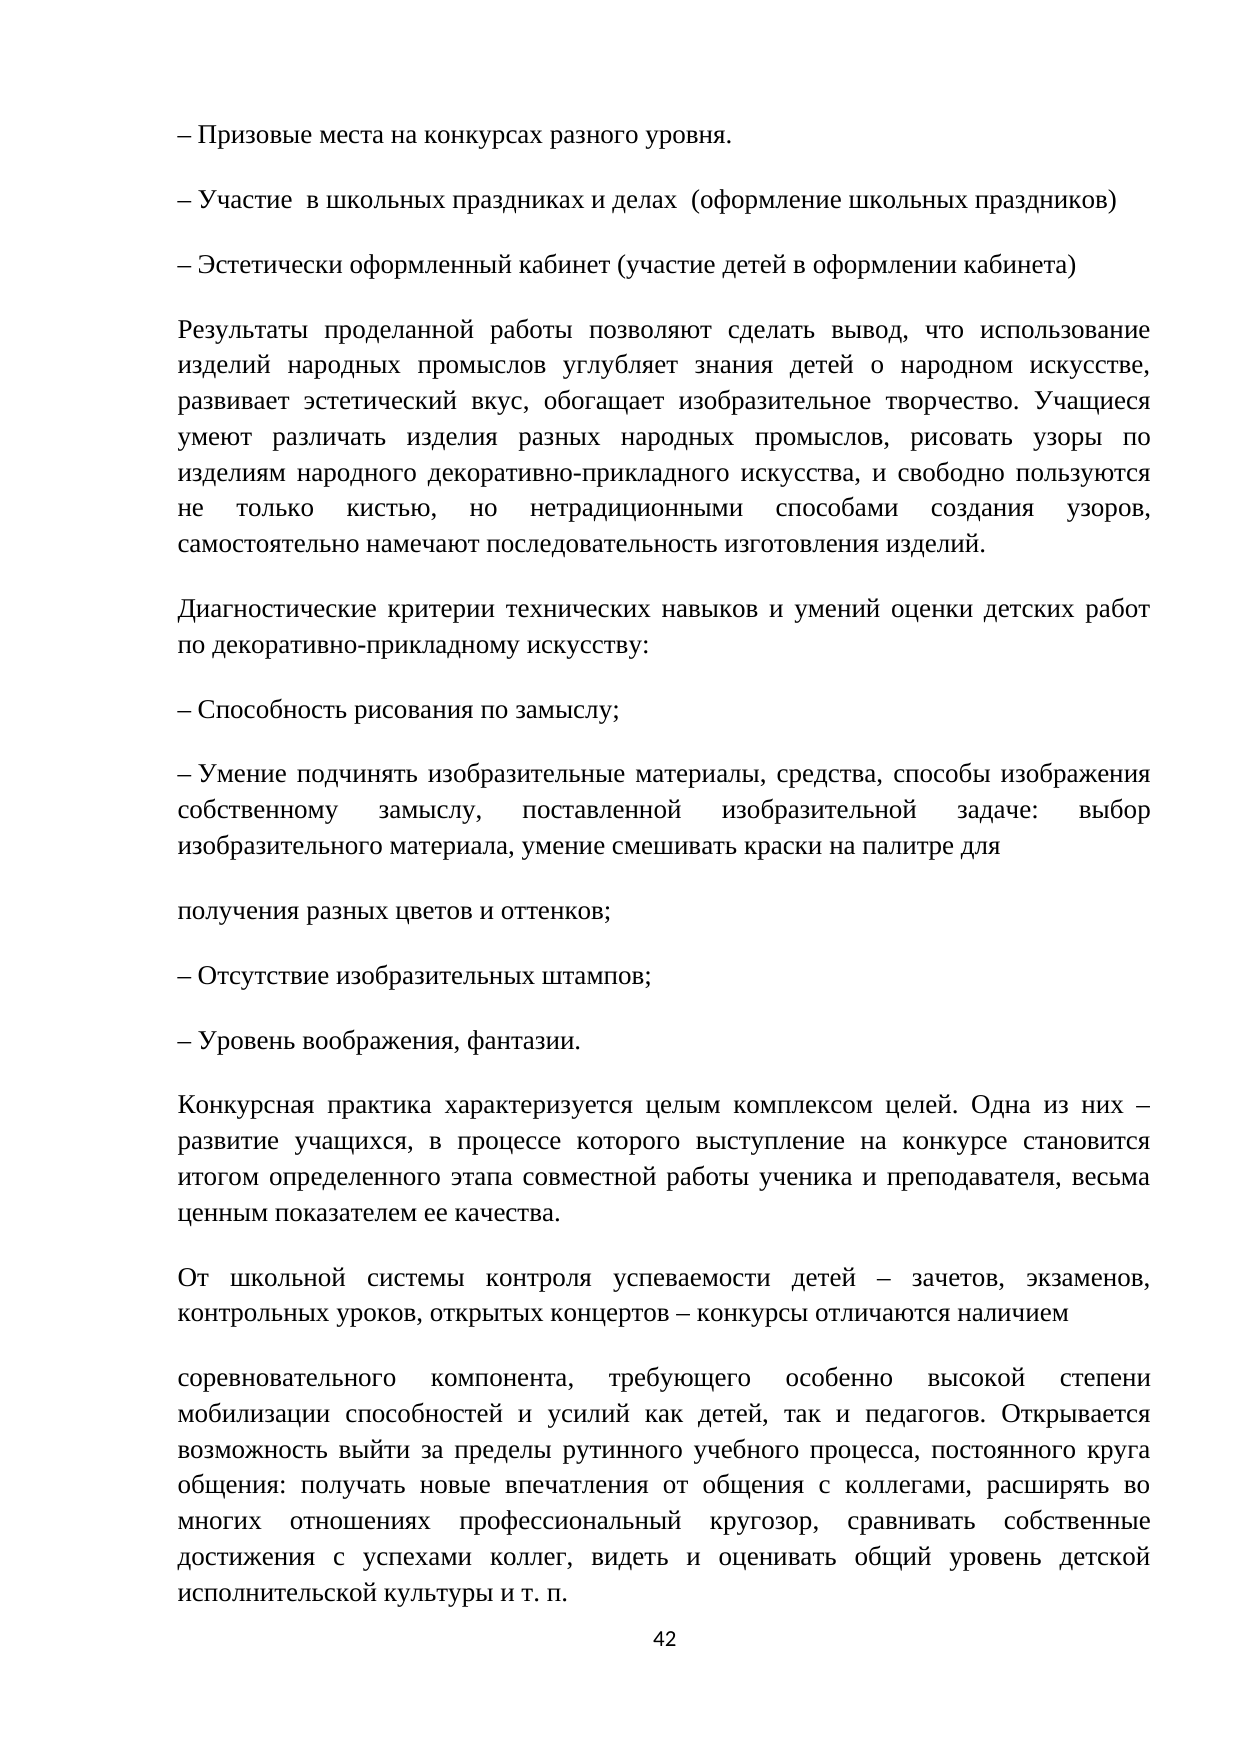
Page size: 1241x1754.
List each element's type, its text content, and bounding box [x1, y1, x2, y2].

text – Участие в школьных праздниках и делах (оформление школьных праздников) [177, 183, 1152, 214]
text – Призовые места на конкурсах разного уровня. [177, 118, 1152, 149]
text – Отсутствие изобразительных штампов; [177, 959, 1152, 990]
text Результаты проделанной работы позволяют сделать вывод, что использование изделий народных промыслов углубляет знания детей о народном искусстве, развивает эстетический вкус, обогащает изобразительное творчество. Учащиеся умеют различать изделия разных народных промыслов, рисовать узоры по изделиям народного декоративно-прикладного искусства, и свободно пользуются не только кистью, но нетрадиционными способами создания узоров, самостоятельно намечают последовательность изготовления изделий. [177, 313, 1152, 558]
text – Умение подчинять изобразительные материалы, средства, способы изображения собственному замыслу, поставленной изобразительной задаче: выбор изобразительного материала, умение смешивать краски на палитре для [177, 758, 1152, 860]
text Диагностические критерии технических навыков и умений оценки детских работ по декоративно-прикладному искусству: [177, 592, 1152, 659]
text соревновательного компонента, требующего особенно высокой степени мобилизации способностей и усилий как детей, так и педагогов. Открывается возможность выйти за пределы рутинного учебного процесса, постоянного круга общения: получать новые впечатления от общения с коллегами, расширять во многих отношениях профессиональный кругозор, сравнивать собственные достижения с успехами коллег, видеть и оценивать общий уровень детской исполнительской культуры и т. п. [177, 1361, 1152, 1607]
text – Уровень воображения, фантазии. [177, 1024, 1152, 1055]
text получения разных цветов и оттенков; [177, 894, 1152, 925]
text – Способность рисования по замыслу; [177, 693, 1152, 724]
text От школьной системы контроля успеваемости детей – зачетов, экзаменов, контрольных уроков, открытых концертов – конкурсы отличаются наличием [177, 1261, 1152, 1328]
text – Эстетически оформленный кабинет (участие детей в оформлении кабинета) [177, 248, 1152, 279]
text Конкурсная практика характеризуется целым комплексом целей. Одна из них – развитие учащихся, в процессе которого выступление на конкурсе становится итогом определенного этапа совместной работы ученика и преподавателя, весьма ценным показателем ее качества. [177, 1089, 1152, 1227]
